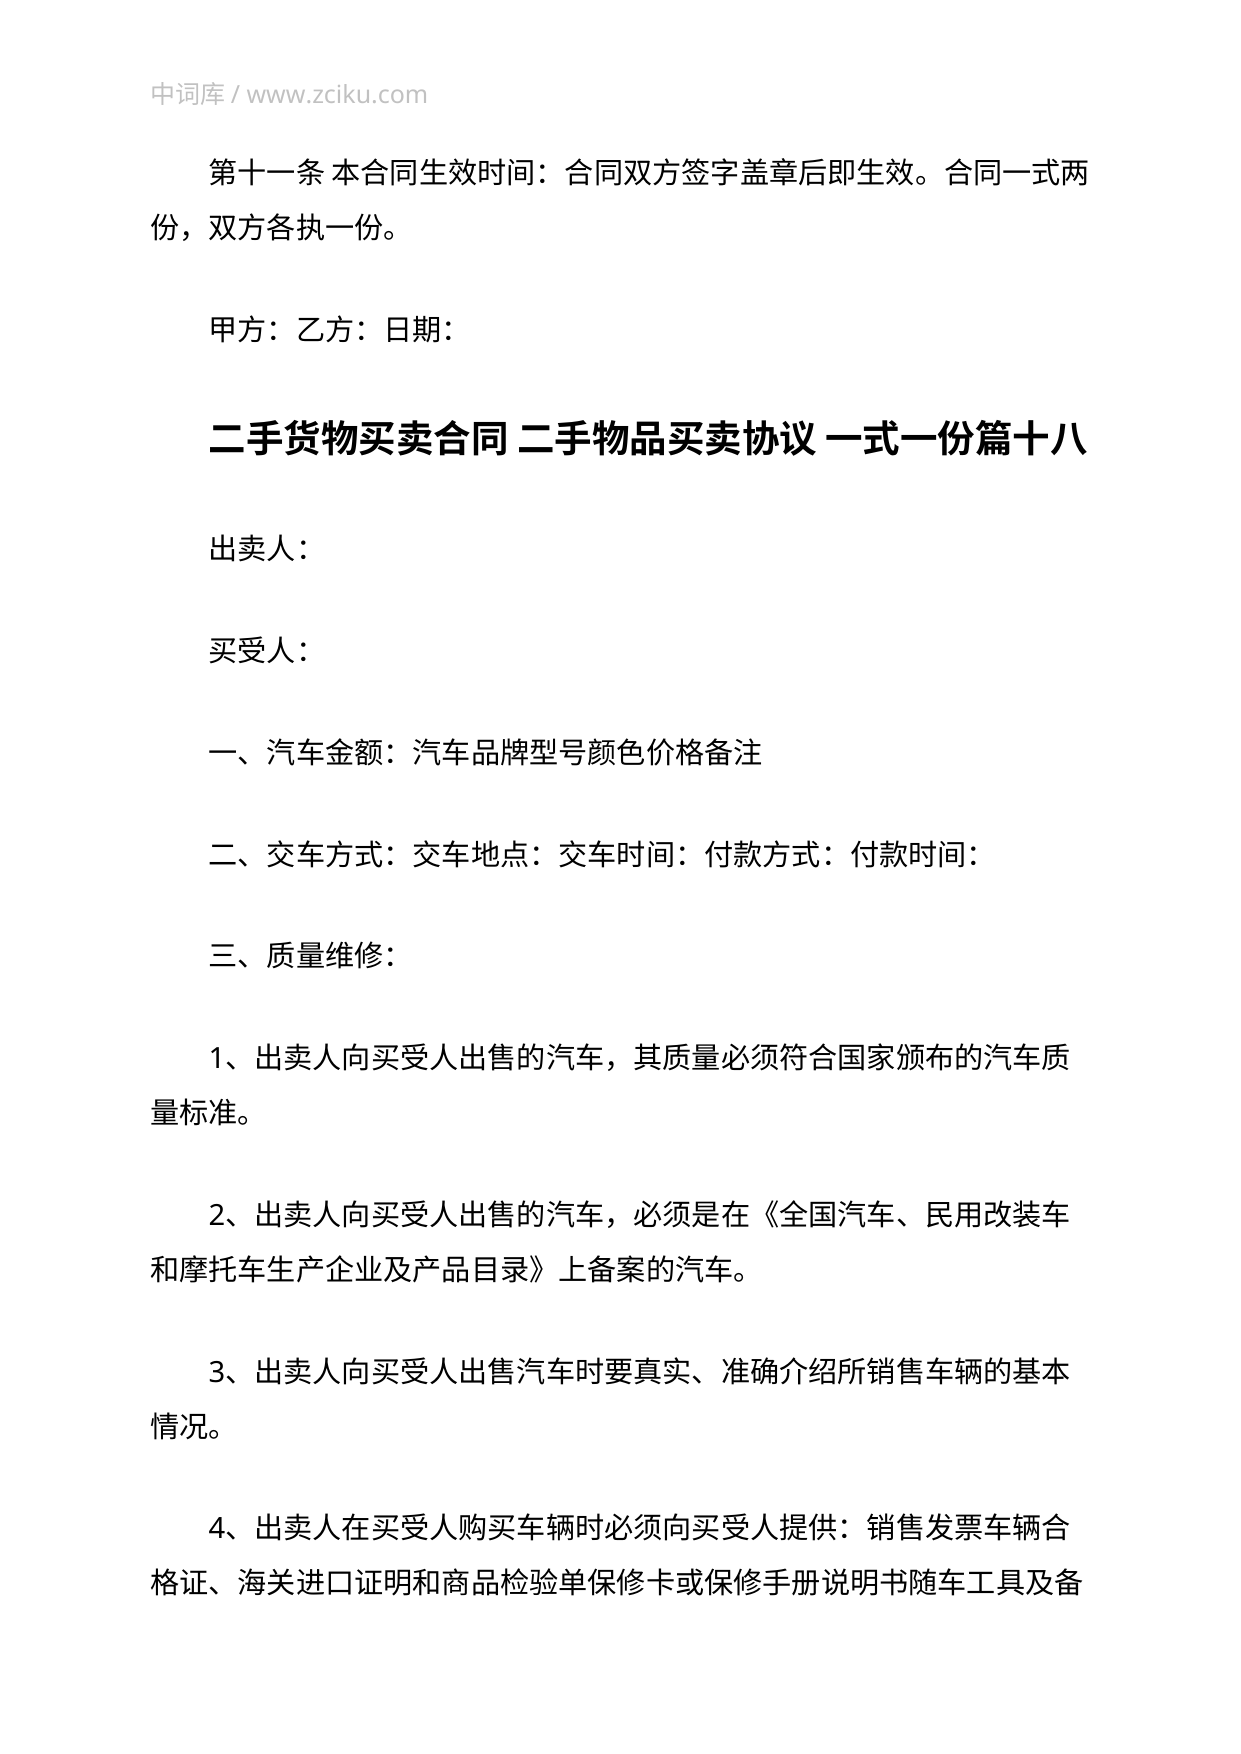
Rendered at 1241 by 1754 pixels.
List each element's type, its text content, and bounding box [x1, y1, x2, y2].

text 出卖人： [150, 526, 1090, 568]
text 第十一条 本合同生效时间：合同双方签字盖章后即生效。合同一式两份，双方各执一份。 [150, 150, 1090, 247]
text 2、出卖人向买受人出售的汽车，必须是在《全国汽车、民用改装车和摩托车生产企业及产品目录》上备案的汽车。 [150, 1191, 1090, 1289]
text 二、交车方式：交车地点：交车时间：付款方式：付款时间： [150, 831, 1090, 873]
text 3、出卖人向买受人出售汽车时要真实、准确介绍所销售车辆的基本情况。 [150, 1348, 1090, 1446]
text 一、汽车金额：汽车品牌型号颜色价格备注 [150, 729, 1090, 772]
text 二手货物买卖合同 二手物品买卖协议 一式一份篇十八 [150, 408, 1090, 463]
text 甲方：乙方：日期： [150, 307, 1090, 349]
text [150, 1505, 1090, 1602]
text 1、出卖人向买受人出售的汽车，其质量必须符合国家颁布的汽车质量标准。 [150, 1035, 1090, 1132]
text 买受人： [150, 628, 1090, 670]
text 三、质量维修： [150, 933, 1090, 975]
